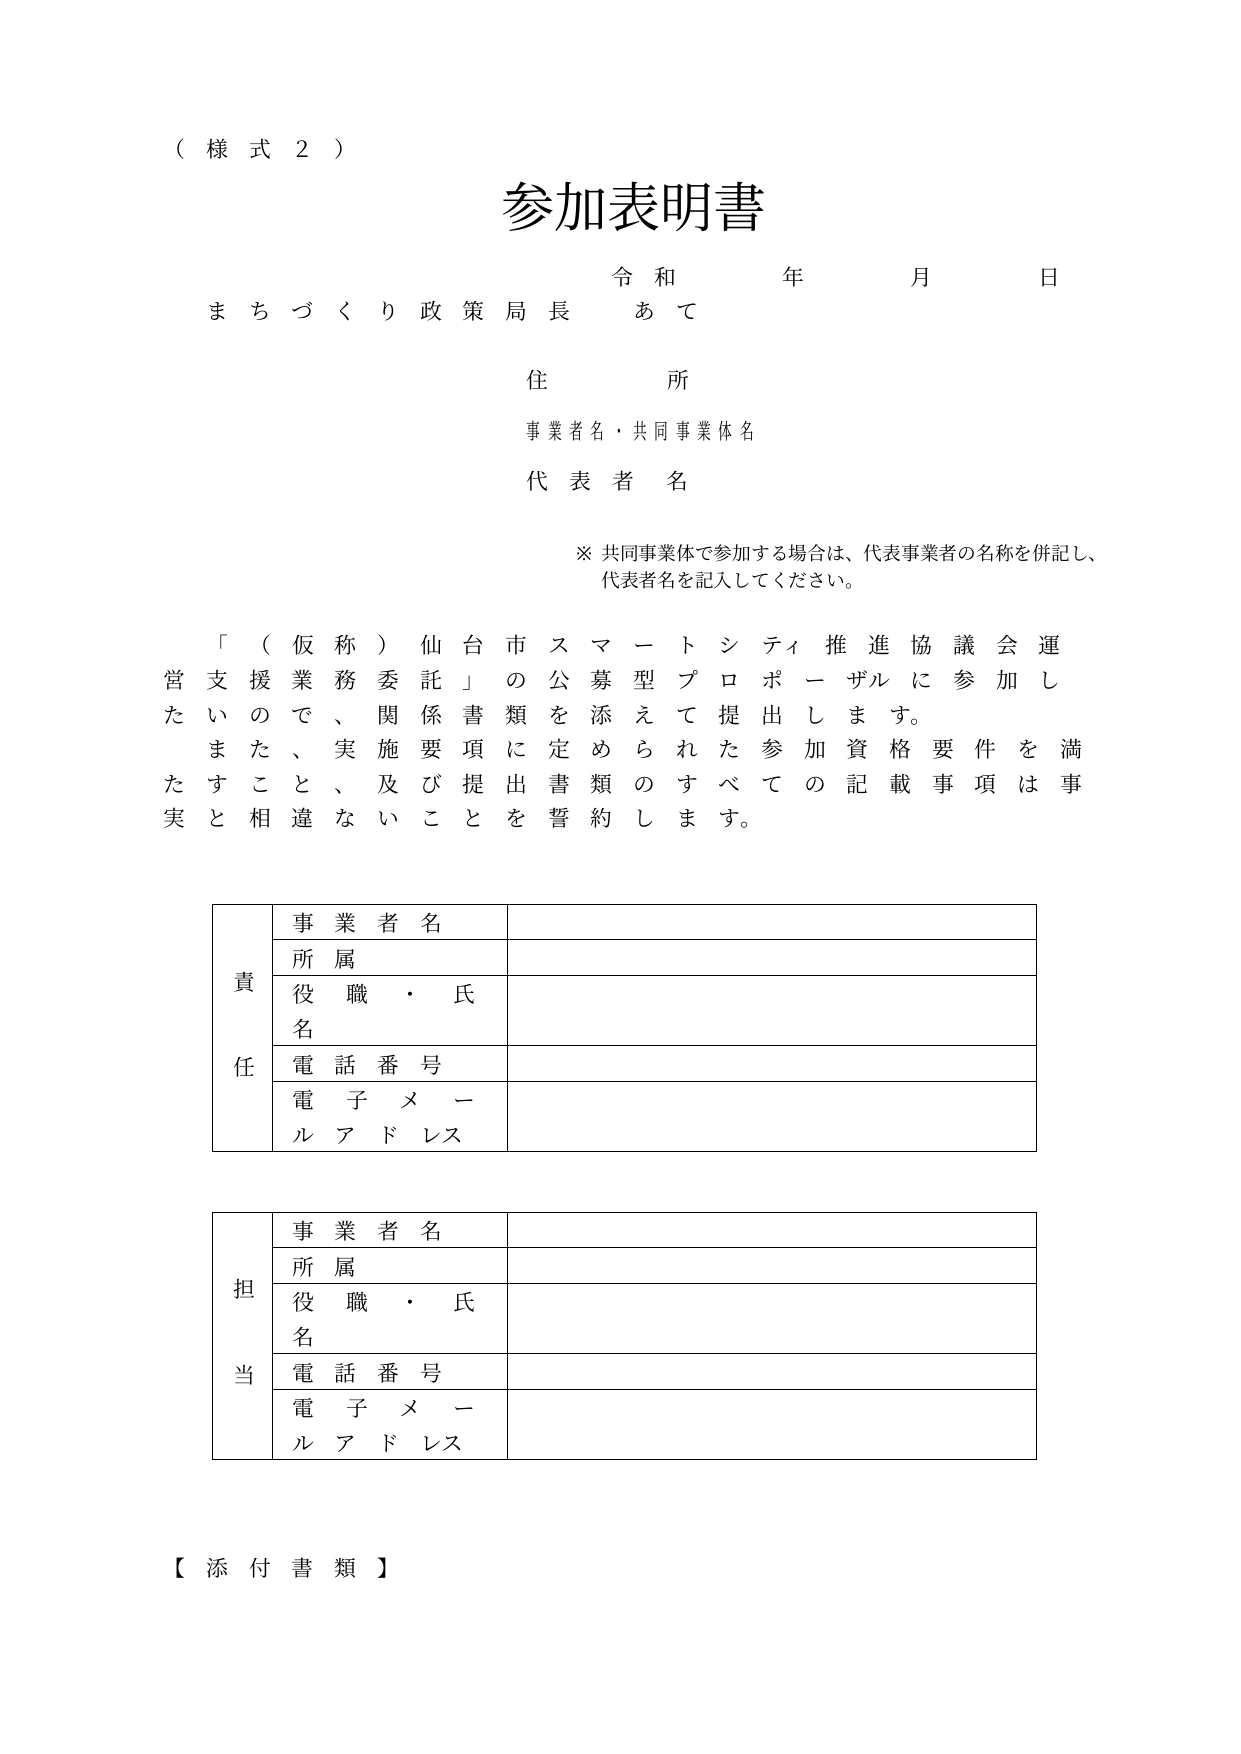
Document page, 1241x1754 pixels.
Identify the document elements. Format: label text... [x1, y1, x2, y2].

table_cell [508, 1082, 1036, 1151]
table_cell 電子メールアドレス [273, 1082, 507, 1151]
table_cell [508, 1248, 1036, 1283]
table_cell 役職・氏名 [273, 1284, 507, 1353]
text また、実施要項に定められた参加資格要件を満たすこと、及び提出書類のすべての記載事項は事実と相違ないことを誓約します。 [164, 731, 1103, 834]
table_cell 電話番号 [273, 1046, 507, 1081]
table_cell [508, 976, 1036, 1045]
table_header [508, 1213, 1036, 1247]
table_cell 所属 [273, 1248, 507, 1283]
table_header [508, 905, 1036, 939]
text 「（仮称）仙台市スマートシティ推進協議会運営支援業務委託」の公募型プロポーザルに参加したいので、関係書類を添えて提出します。 [164, 627, 1103, 731]
text 【添付書類】 [164, 1549, 1103, 1584]
text 参加表明書 [164, 165, 1103, 243]
table_cell 電話番号 [273, 1354, 507, 1389]
text （様式２） [164, 130, 1103, 165]
table_cell [508, 1284, 1036, 1353]
text 住所 [206, 362, 1103, 397]
table_header 責 任 者 [213, 905, 272, 1151]
table_cell 電子メールアドレス [273, 1390, 507, 1459]
text 事業者名・共同事業体名 [206, 412, 1103, 447]
table_cell [508, 1390, 1036, 1459]
table_cell [508, 1354, 1036, 1389]
text 代表者名 [206, 463, 1103, 497]
table_cell 所属 [273, 940, 507, 975]
table_header 事業者名 [273, 905, 507, 939]
table_cell [508, 940, 1036, 975]
table_cell [508, 1046, 1036, 1081]
table_cell 役職・氏名 [273, 976, 507, 1045]
list 共同事業体で参加する場合は、代表事業者の名称を併記し、代表者名を記入してください。 [576, 538, 1103, 592]
table_header 担 当 者 [213, 1213, 272, 1459]
table_header 事業者名 [273, 1213, 507, 1247]
text まちづくり政策局長 あて [164, 293, 1062, 327]
text 令和 年 月 日 [164, 258, 1081, 293]
